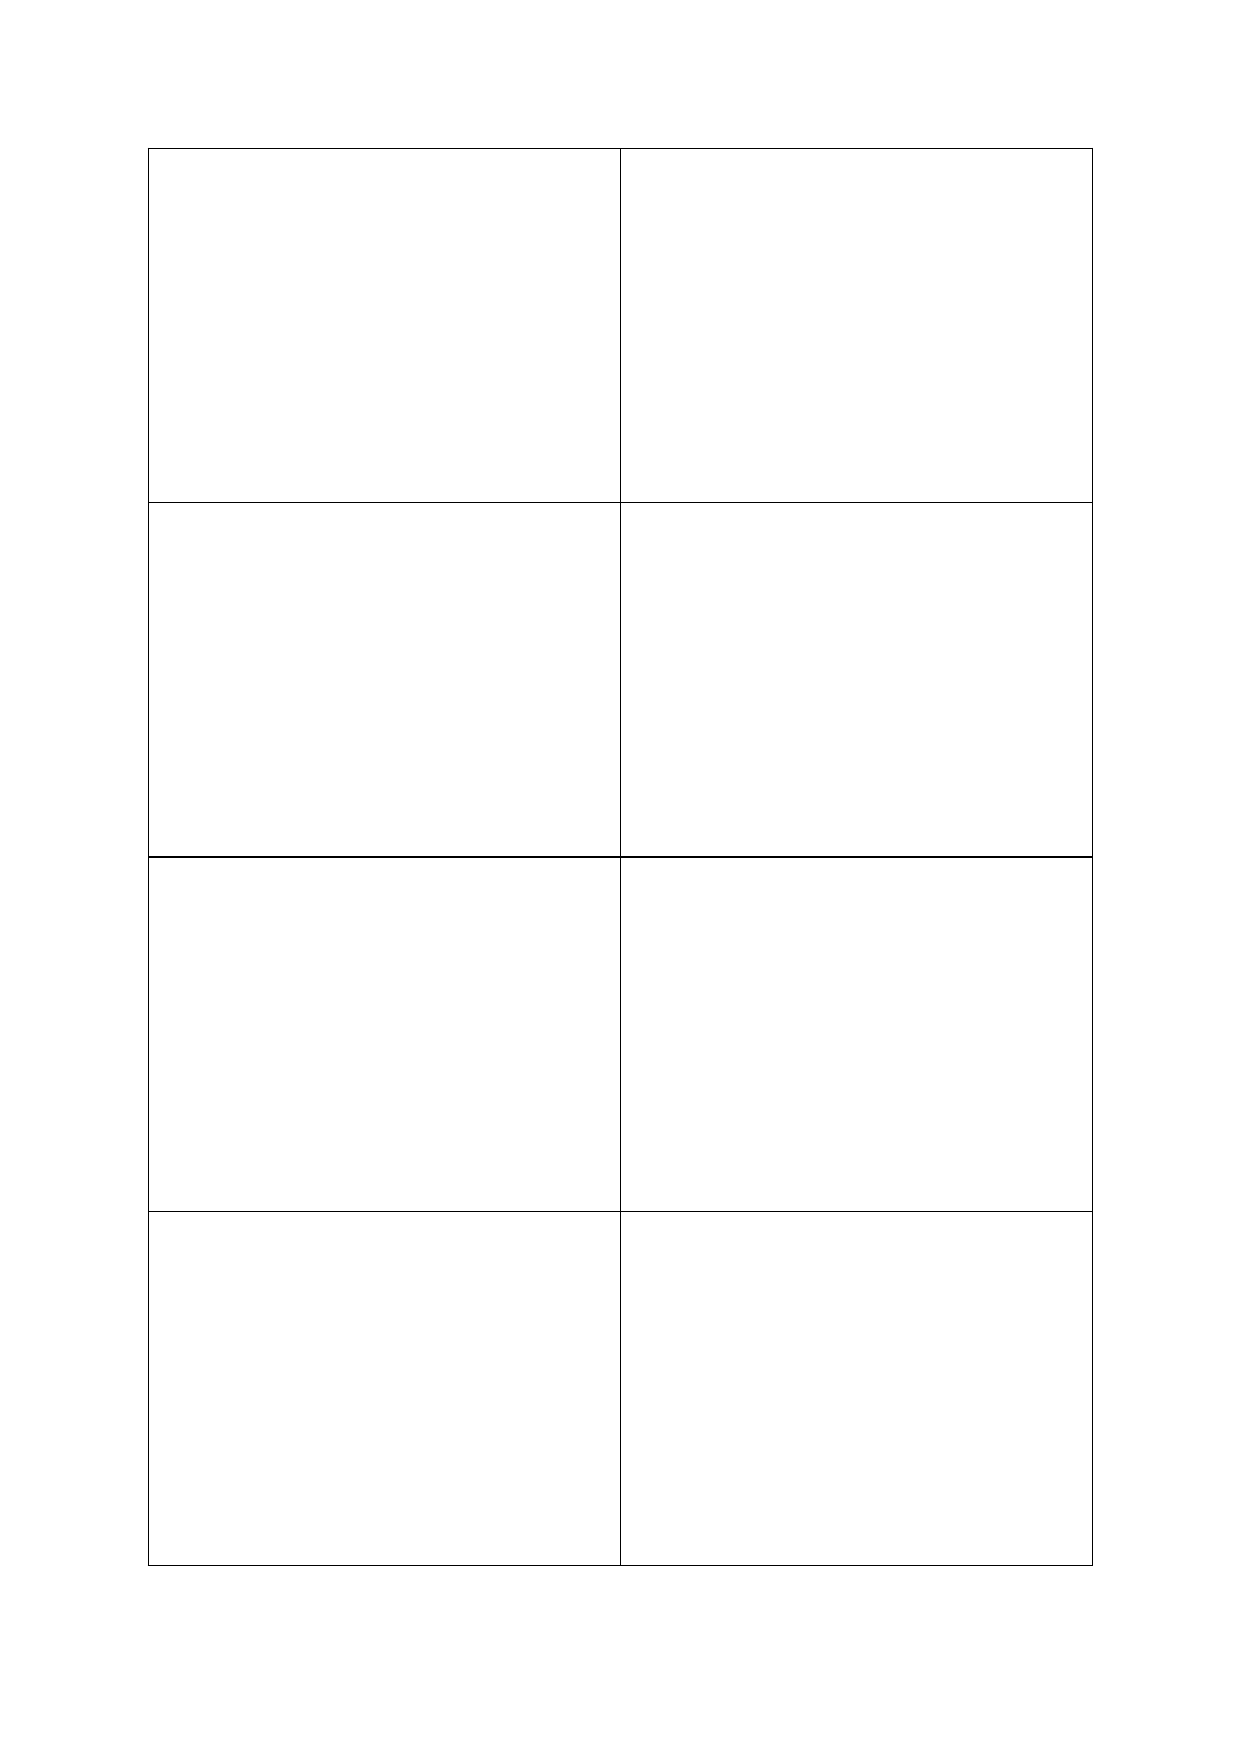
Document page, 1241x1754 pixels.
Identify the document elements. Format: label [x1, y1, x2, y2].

table_cell [149, 503, 620, 856]
table_cell [621, 149, 1092, 502]
table_cell [621, 1212, 1092, 1565]
table_cell [621, 858, 1092, 1211]
table_cell [149, 1212, 620, 1565]
table_cell [149, 858, 620, 1211]
table_cell [149, 149, 620, 502]
table_cell [621, 503, 1092, 856]
